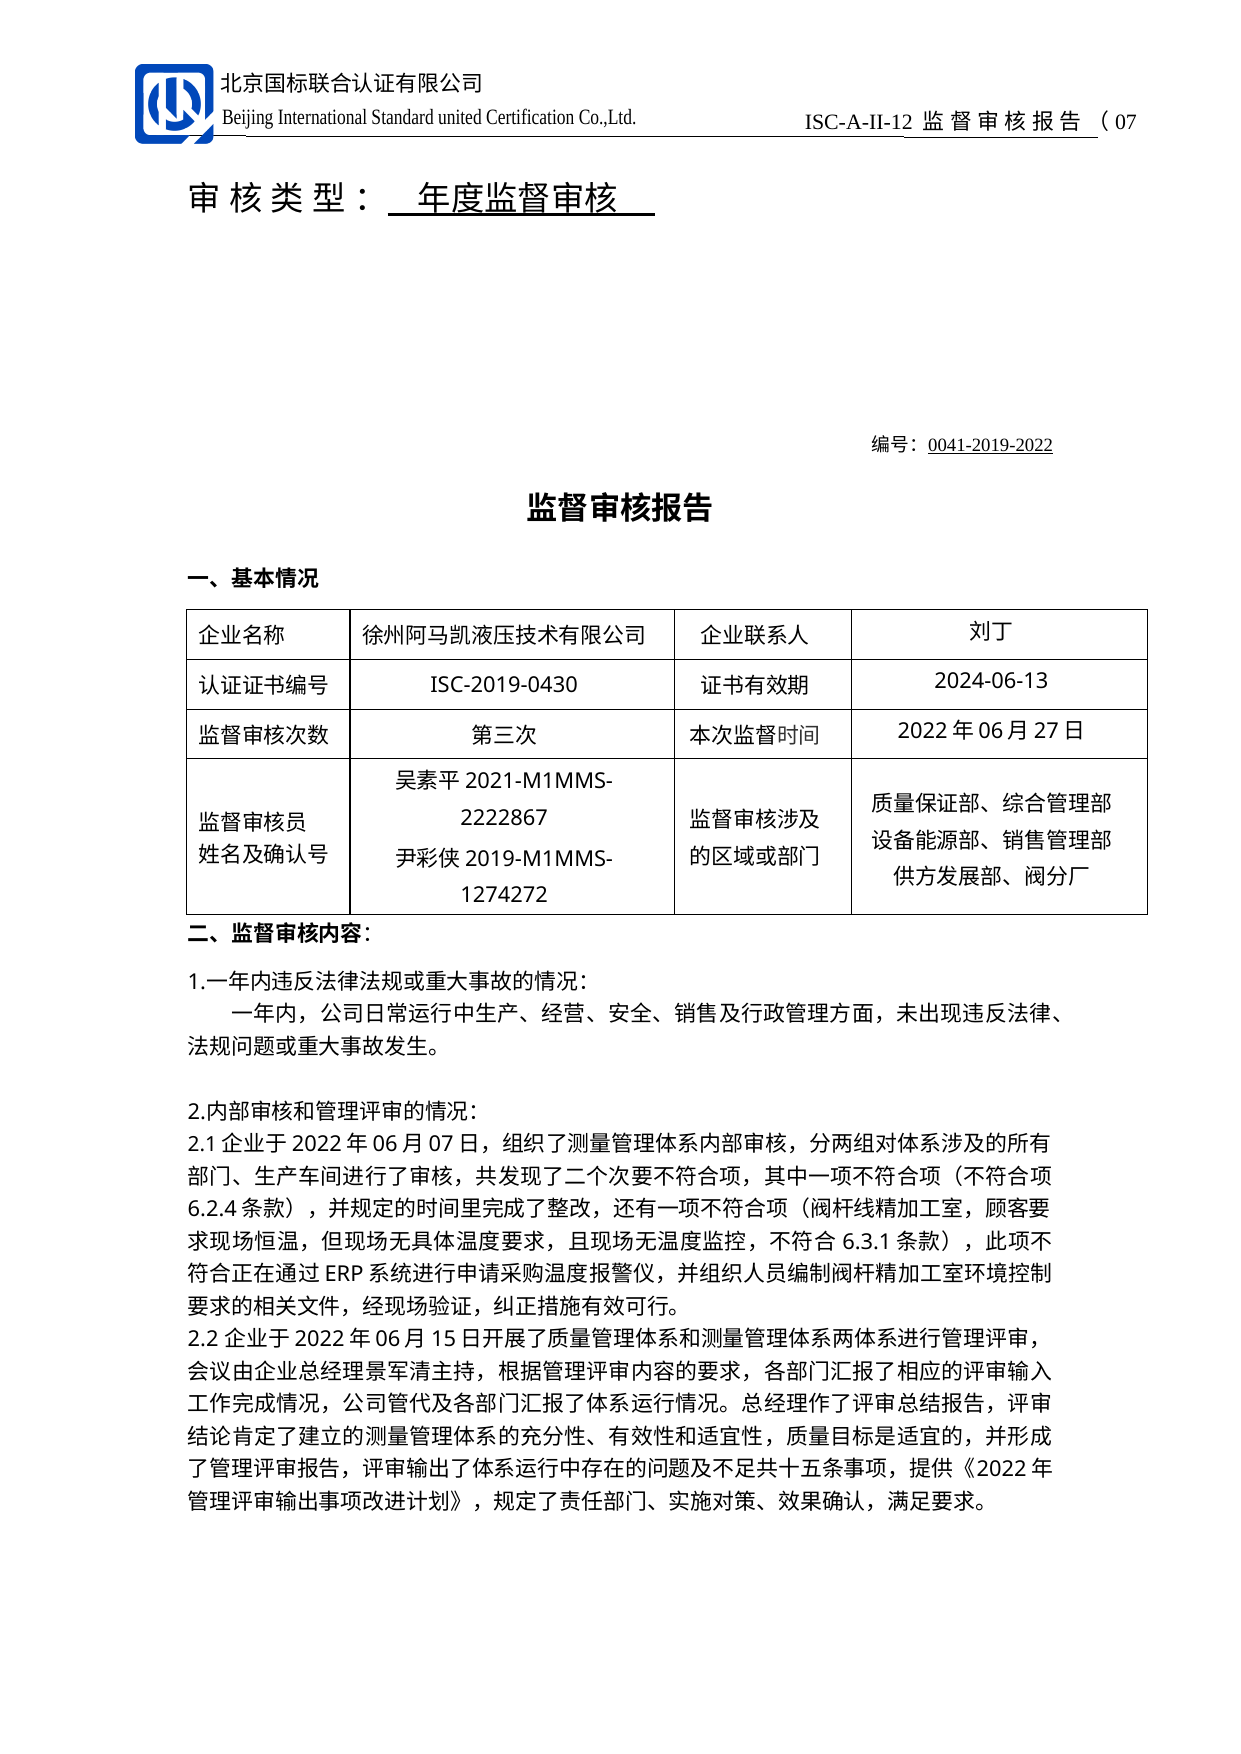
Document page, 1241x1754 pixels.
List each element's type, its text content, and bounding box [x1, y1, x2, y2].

text 2.内部审核和管理评审的情况： [187, 1093, 1053, 1126]
text 编号：0041-2019-2022 [187, 427, 1053, 459]
text 一年内，公司日常运行中生产、经营、安全、销售及行政管理方面，未出现违反法律、法规问题或重大事故发生。 [187, 996, 1053, 1061]
table_header 刘丁 [852, 610, 1147, 659]
text 2.2 企业于2022年06月15日开展了质量管理体系和测量管理体系两体系进行管理评审，会议由企业总经理景军清主持，根据管理评审内容的要求，各部门汇报了相应的评审输入工作完成情况，公司管代及各部门汇报了体系运行情况。总经理作了评审总结报告，评审结论肯定了建立的测量管理体系的充分性、有效性和适宜性，质量目标是适宜的，并形成了管理评审报告，评审输出了体系运行中存在的问题及不足共十五条事项，提供《2022年管理评审输出事项改进计划》，规定了责任部门、实施对策、效果确认，满足要求。 [187, 1321, 1053, 1516]
table_cell 监督审核涉及的区域或部门 [675, 759, 851, 914]
text 二、监督审核内容： [187, 915, 1053, 948]
table_header 企业名称 [187, 610, 349, 659]
table_cell 本次监督时间 [675, 710, 851, 758]
text 审核类型： 年度监督审核 [187, 164, 1053, 229]
text 监督审核报告 [187, 473, 1053, 538]
table_header 徐州阿马凯液压技术有限公司 [351, 610, 674, 659]
table_cell 监督审核员 姓名及确认号 [187, 759, 349, 914]
table_cell 认证证书编号 [187, 660, 349, 708]
table_cell 质量保证部、综合管理部 设备能源部、销售管理部 供方发展部、阀分厂 [852, 759, 1147, 914]
text 1.一年内违反法律法规或重大事故的情况： [187, 963, 1053, 996]
picture [135, 64, 214, 144]
table_cell 第三次 [351, 710, 674, 758]
table_cell 2024-06-13 [852, 660, 1147, 708]
table_cell 证书有效期 [675, 660, 851, 708]
text 一、基本情况 [187, 561, 1053, 593]
table_cell 2022年06月27日 [852, 710, 1147, 758]
table_cell 吴素平2021-M1MMS-2222867 尹彩侠2019-M1MMS-1274272 [351, 759, 674, 914]
table_header 企业联系人 [675, 610, 851, 659]
table_cell 监督审核次数 [187, 710, 349, 758]
table_cell ISC-2019-0430 [351, 660, 674, 708]
text 2.1企业于2022年06月07日，组织了测量管理体系内部审核，分两组对体系涉及的所有部门、生产车间进行了审核，共发现了二个次要不符合项，其中一项不符合项（不符合项6.2.4条款），并规定的时间里完成了整改，还有一项不符合项（阀杆线精加工室，顾客要求现场恒温，但现场无具体温度要求，且现场无温度监控，不符合6.3.1条款），此项不符合正在通过ERP系统进行申请采购温度报警仪，并组织人员编制阀杆精加工室环境控制要求的相关文件，经现场验证，纠正措施有效可行。 [187, 1126, 1053, 1321]
